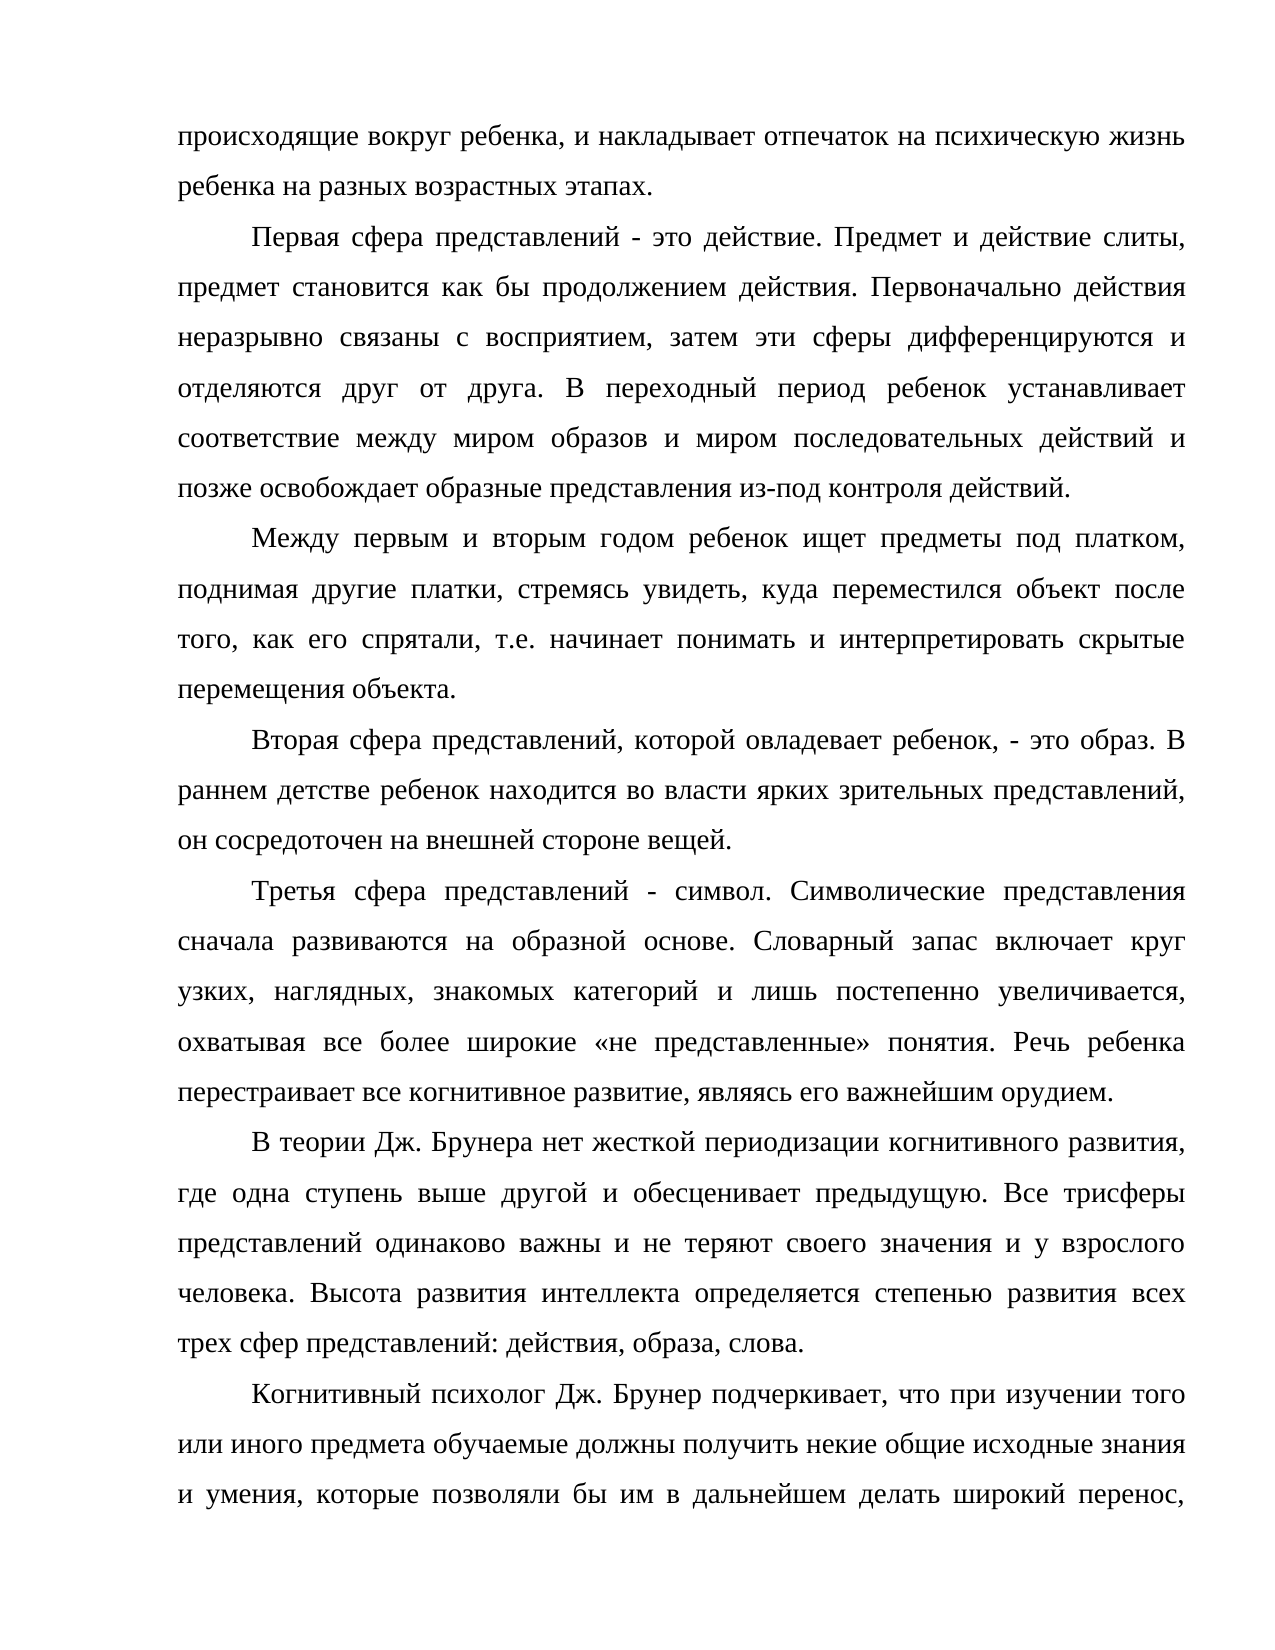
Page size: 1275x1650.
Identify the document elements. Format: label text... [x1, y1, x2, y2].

text В теории Дж. Брунера нет жесткой периодизации когнитивного развития, где одна ступень выше другой и обесценивает предыдущую. Все трисферы представлений одинаково важны и не теряют своего значения и у взрослого человека. Высота развития интеллекта определяется степенью развития всех трех сфер представлений: действия, образа, слова. [177, 1124, 1186, 1359]
text Вторая сфера представлений, которой овладевает ребенок, - это образ. В раннем детстве ребенок находится во власти ярких зрительных представлений, он сосредоточен на внешней стороне вещей. [177, 722, 1186, 856]
text Между первым и вторым годом ребенок ищет предметы под платком, поднимая другие платки, стремясь увидеть, куда переместился объект после того, как его спрятали, т.е. начинает понимать и интерпретировать скрытые перемещения объекта. [177, 521, 1186, 705]
text Первая сфера представлений - это действие. Предмет и действие слиты, предмет становится как бы продолжением действия. Первоначально действия неразрывно связаны с восприятием, затем эти сферы дифференцируются и отделяются друг от друга. В переходный период ребенок устанавливает соответствие между миром образов и миром последовательных действий и позже освобождает образные представления из-под контроля действий. [177, 219, 1186, 504]
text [177, 118, 1186, 202]
text Третья сфера представлений - символ. Символические представления сначала развиваются на образной основе. Словарный запас включает круг узких, наглядных, знакомых категорий и лишь постепенно увеличивается, охватывая все более широкие «не представленные» понятия. Речь ребенка перестраивает все когнитивное развитие, являясь его важнейшим орудием. [177, 873, 1186, 1108]
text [177, 1376, 1186, 1510]
